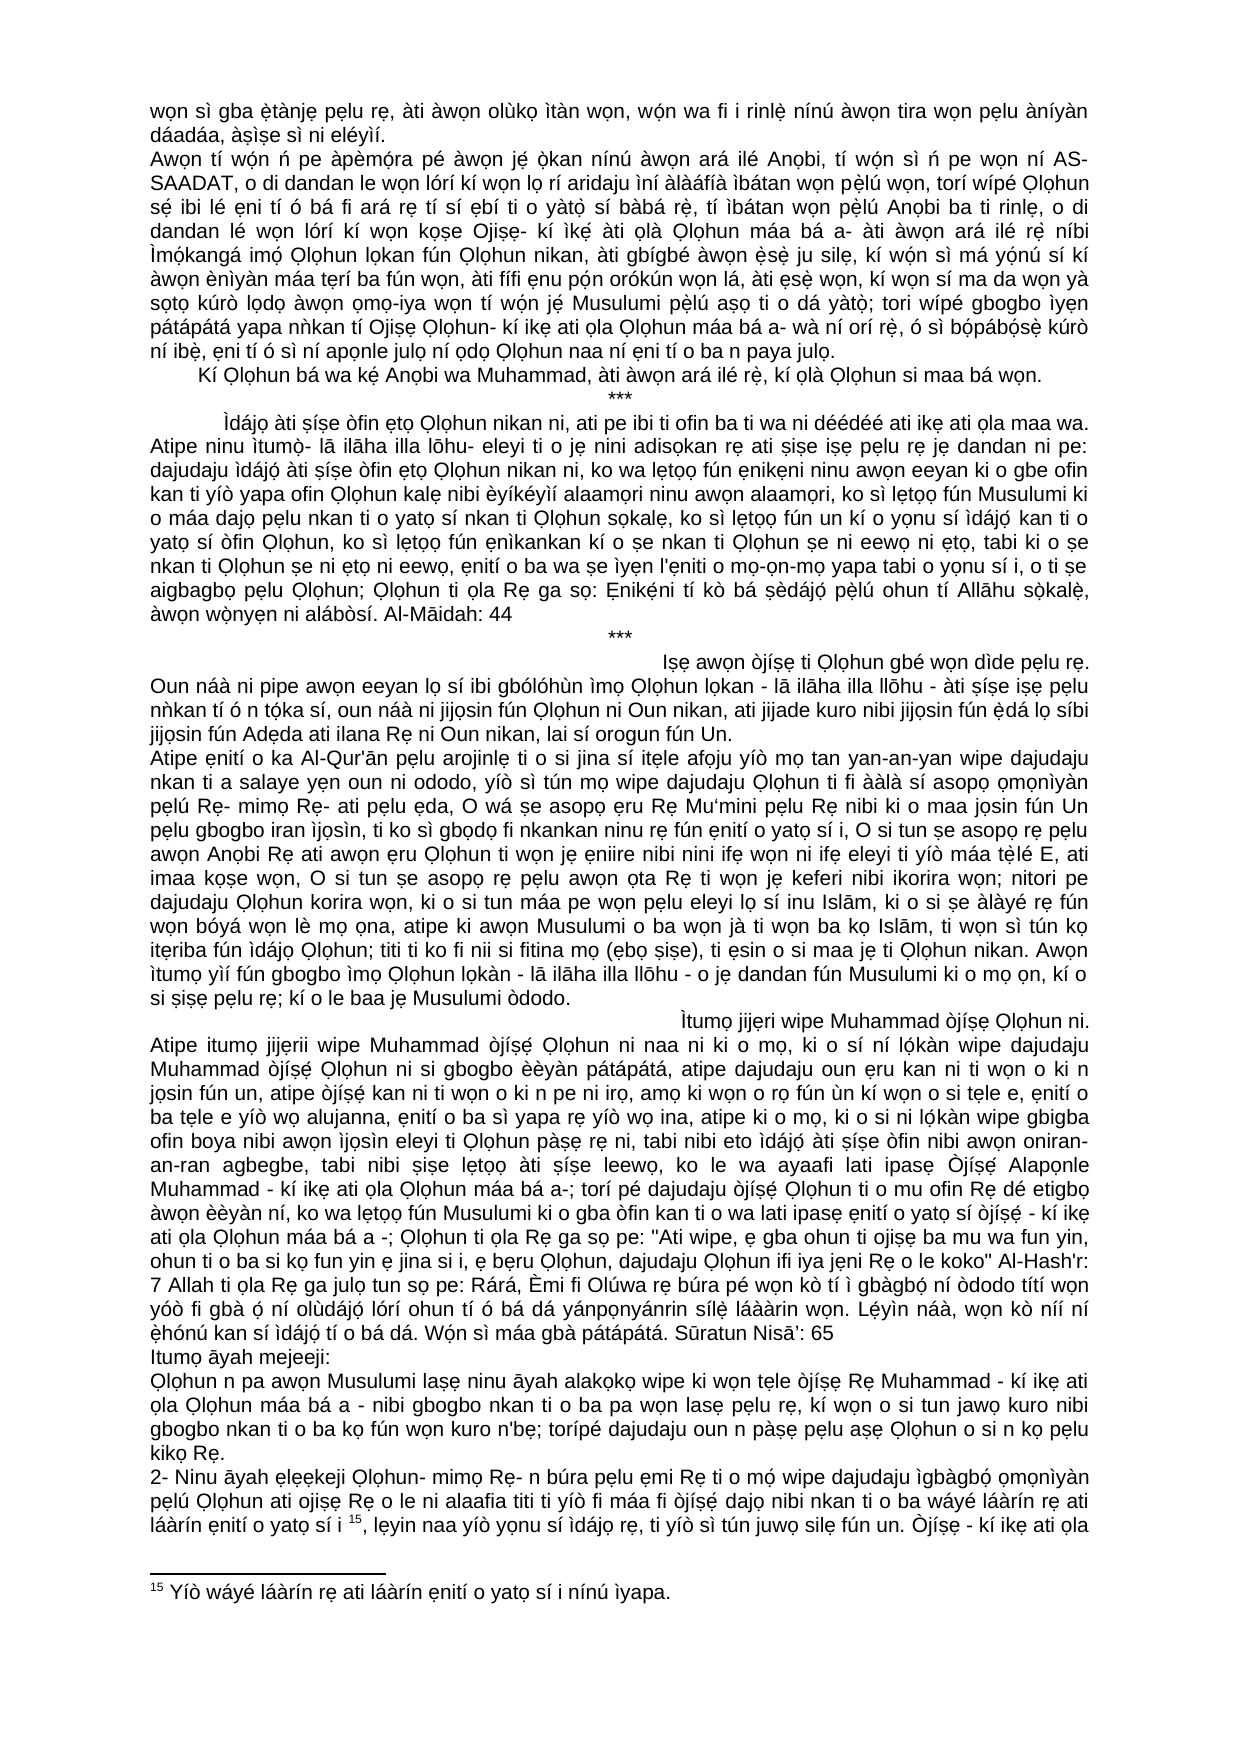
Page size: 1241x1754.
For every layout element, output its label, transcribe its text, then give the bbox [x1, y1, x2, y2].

text Itumọ āyah mejeeji: [150, 1345, 1090, 1369]
text Atipe itumọ jijẹrii wipe Muhammad òjíṣẹ́ Ọlọhun ni naa ni ki o mọ, ki o sí ní lọ́kàn wipe dajudaju Muhammad òjíṣẹ́ Ọlọhun ni si gbogbo èèyàn pátápátá, atipe dajudaju oun ẹru kan ni ti wọn o ki n jọsin fún un, atipe òjíṣẹ́ kan ni ti wọn o ki n pe ni irọ, amọ ki wọn o rọ fún ùn kí wọn o si tẹle e, ẹnití o ba tẹle e yíò wọ alujanna, ẹnití o ba sì yapa rẹ yíò wọ ina, atipe ki o mọ, ki o si ni lọ́kàn wipe gbigba ofin boya nibi awọn ìjọsìn eleyi ti Ọlọhun pàṣẹ rẹ ni, tabi nibi eto ìdájọ́ àti ṣíṣe òfin nibi awọn oniran-an-ran agbegbe, tabi nibi ṣiṣe lẹtọọ àti ṣíṣe leewọ, ko le wa ayaafi lati ipasẹ Òjíṣẹ́ Alapọnle Muhammad - kí ikẹ ati ọla Ọlọhun máa bá a-; torí pé dajudaju òjíṣẹ́ Ọlọhun ti o mu ofin Rẹ dé etigbọ àwọn èèyàn ní, ko wa lẹtọọ fún Musulumi ki o gba òfin kan ti o wa lati ipasẹ ẹnití o yatọ sí òjíṣẹ́ - kí ikẹ ati ọla Ọlọhun máa bá a -; Ọlọhun ti ọla Rẹ ga sọ pe: "Ati wipe, ẹ gba ohun ti ojiṣẹ ba mu wa fun yin, ohun ti o ba si kọ fun yin ẹ jina si i, ẹ bẹru Ọlọhun, dajudaju Ọlọhun ifi iya jẹni Rẹ o le koko" Al-Hash'r: 7 Allah ti ọla Rẹ ga julọ tun sọ pe: Rárá, Èmi fi Olúwa rẹ búra pé wọn kò tí ì gbàgbọ́ ní òdodo títí wọn yóò fi gbà ọ́ ní olùdájọ́ lórí ohun tí ó bá dá yánpọnyánrin sílẹ̀ láààrin wọn. Lẹ́yìn náà, wọn kò níí ní ẹ̀hónú kan sí ìdájọ́ tí o bá dá. Wọ́n sì máa gbà pátápátá. Sūratun Nisā’: 65 [150, 1033, 1090, 1345]
text Iṣẹ awọn òjíṣẹ ti Ọlọhun gbé wọn dìde pẹlu rẹ. [150, 650, 1090, 674]
text Atipe ninu ìtumọ̀- lā ilāha illa lōhu- eleyi ti o jẹ nini adisọkan rẹ ati ṣiṣe iṣẹ pẹlu rẹ jẹ dandan ni pe: dajudaju ìdájọ́ àti ṣíṣe òfin ẹtọ Ọlọhun nikan ni, ko wa lẹtọọ fún ẹnikẹni ninu awọn eeyan ki o gbe ofin kan ti yíò yapa ofin Ọlọhun kalẹ nibi èyíkéyìí alaamọri ninu awọn alaamọri, ko sì lẹtọọ fún Musulumi ki o máa dajọ pẹlu nkan ti o yatọ sí nkan ti Ọlọhun sọkalẹ, ko sì lẹtọọ fún un kí o yọnu sí ìdájọ́ kan ti o yatọ sí òfin Ọlọhun, ko sì lẹtọọ fún ẹnìkankan kí o ṣe nkan ti Ọlọhun ṣe ni eewọ ni ẹtọ, tabi ki o ṣe nkan ti Ọlọhun ṣe ni ẹtọ ni eewọ, ẹnití o ba wa ṣe ìyẹn l'ẹniti o mọ-ọn-mọ yapa tabi o yọnu sí i, o ti ṣe aigbagbọ pẹlu Ọlọhun; Ọlọhun ti ọla Rẹ ga sọ: Ẹnikẹ́ni tí kò bá ṣèdájọ́ pẹ̀lú ohun tí Allāhu sọ̀kalẹ̀, àwọn wọ̀nyẹn ni alábòsí. Al-Māidah: 44 [150, 434, 1090, 626]
text Oun náà ni pipe awọn eeyan lọ sí ibi gbólóhùn ìmọ Ọlọhun lọkan - lā ilāha illa llōhu - àti ṣíṣe iṣẹ pẹlu nǹkan tí ó n tọ́ka sí, oun náà ni jijọsin fún Ọlọhun ni Oun nikan, ati jijade kuro nibi jijọsin fún ẹ̀dá lọ síbi jijọsin fún Adẹda ati ilana Rẹ ni Oun nikan, lai sí orogun fún Un. [150, 674, 1090, 746]
text Kí Ọlọhun bá wa kẹ́ Anọbi wa Muhammad, àti àwọn ará ilé rẹ̀, kí ọlà Ọlọhun si maa bá wọn. [150, 362, 1090, 386]
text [150, 99, 1090, 147]
text Ọlọhun n pa awọn Musulumi laṣẹ ninu āyah alakọkọ wipe ki wọn tẹle òjíṣẹ Rẹ Muhammad - kí ikẹ ati ọla Ọlọhun máa bá a - nibi gbogbo nkan ti o ba pa wọn lasẹ pẹlu rẹ, kí wọn o si tun jawọ kuro nibi gbogbo nkan ti o ba kọ fún wọn kuro n'bẹ; torípé dajudaju oun n pàṣẹ pẹlu aṣẹ Ọlọhun o si n kọ pẹlu kikọ Rẹ. [150, 1369, 1090, 1464]
text *** [150, 386, 1090, 410]
text Atipe ẹnití o ka Al-Qur'ān pẹlu arojinlẹ ti o si jina sí itẹle afọju yíò mọ tan yan-an-yan wipe dajudaju nkan ti a salaye yẹn oun ni ododo, yíò sì tún mọ wipe dajudaju Ọlọhun ti fi ààlà sí asopọ ọmọnìyàn pẹlú Rẹ- mimọ Rẹ- ati pẹlu ẹda, O wá ṣe asopọ ẹru Rẹ Mu‘mini pẹlu Rẹ nibi ki o maa jọsin fún Un pẹlu gbogbo iran ìjọsìn, ti ko sì gbọdọ fi nkankan ninu rẹ fún ẹnití o yatọ sí i, O si tun ṣe asopọ rẹ pẹlu awọn Anọbi Rẹ ati awọn ẹru Ọlọhun ti wọn jẹ ẹniire nibi nini ifẹ wọn ni ifẹ eleyi ti yíò máa tẹ̀lé E, ati imaa kọṣe wọn, O si tun ṣe asopọ rẹ pẹlu awọn ọta Rẹ ti wọn jẹ keferi nibi ikorira wọn; nitori pe dajudaju Ọlọhun korira wọn, ki o si tun máa pe wọn pẹlu eleyi lọ sí inu Islām, ki o si ṣe àlàyé rẹ fún wọn bóyá wọn lè mọ ọna, atipe ki awọn Musulumi o ba wọn jà ti wọn ba kọ Islām, ti wọn sì tún kọ itẹriba fún ìdájọ Ọlọhun; titi ti ko fi nii si fitina mọ (ẹbọ ṣiṣe), ti ẹsin o si maa jẹ ti Ọlọhun nikan. Awọn ìtumọ yìí fún gbogbo ìmọ Ọlọhun lọkàn - lā ilāha illa llōhu - o jẹ dandan fún Musulumi ki o mọ ọn, kí o si ṣiṣẹ pẹlu rẹ; kí o le baa jẹ Musulumi òdodo. [150, 746, 1090, 1009]
text Awọn tí wọ́n ń pe àpèmọ́ra pé àwọn jẹ́ ọ̀kan nínú àwọn ará ilé Anọbi, tí wọ́n sì ń pe wọn ní AS-SAADAT, o di dandan le wọn lórí kí wọn lọ rí aridaju ìní àlàáfíà ìbátan wọn pẹ̀lú wọn, torí wípé Ọlọhun sẹ́ ibi lé ẹni tí ó bá fi ará rẹ tí sí ẹbí ti o yàtọ̀ sí bàbá rẹ̀, tí ìbátan wọn pẹ̀lú Anọbi ba ti rinlẹ, o di dandan lé wọn lórí kí wọn kọṣe Ojiṣẹ- kí ìkẹ́ àti ọlà Ọlọhun máa bá a- àti àwọn ará ilé rẹ̀ níbi Ìmọ́kangá imọ́ Ọlọhun lọkan fún Ọlọhun nikan, àti gbígbé àwọn ẹ̀sẹ̀ ju silẹ, kí wọ́n sì má yọ́nú sí kí àwọn ènìyàn máa tẹrí ba fún wọn, àti fífi ẹnu pọ́n orókún wọn lá, àti ẹsẹ̀ wọn, kí wọn sí ma da wọn yà sọtọ kúrò lọdọ àwọn ọmọ-iya wọn tí wọ́n jẹ́ Musulumi pẹ̀lú aṣọ ti o dá yàtọ̀; tori wípé gbogbo ìyẹn pátápátá yapa nǹkan tí Ojiṣẹ Ọlọhun- kí ikẹ ati ọla Ọlọhun máa bá a- wà ní orí rẹ̀, ó sì bọ́pábọ́sẹ̀ kúrò ní ibẹ̀, ẹni tí ó sì ní apọnle julọ ní ọdọ Ọlọhun naa ní ẹni tí o ba n paya julọ. [150, 147, 1090, 362]
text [150, 1464, 1090, 1536]
text *** [150, 626, 1090, 650]
text Ìdájọ àti ṣíṣe òfin ẹtọ Ọlọhun nikan ni, ati pe ibi ti ofin ba ti wa ni déédéé ati ikẹ ati ọla maa wa. [150, 410, 1090, 434]
text Ìtumọ jijẹri wipe Muhammad òjíṣẹ Ọlọhun ni. [150, 1009, 1090, 1033]
